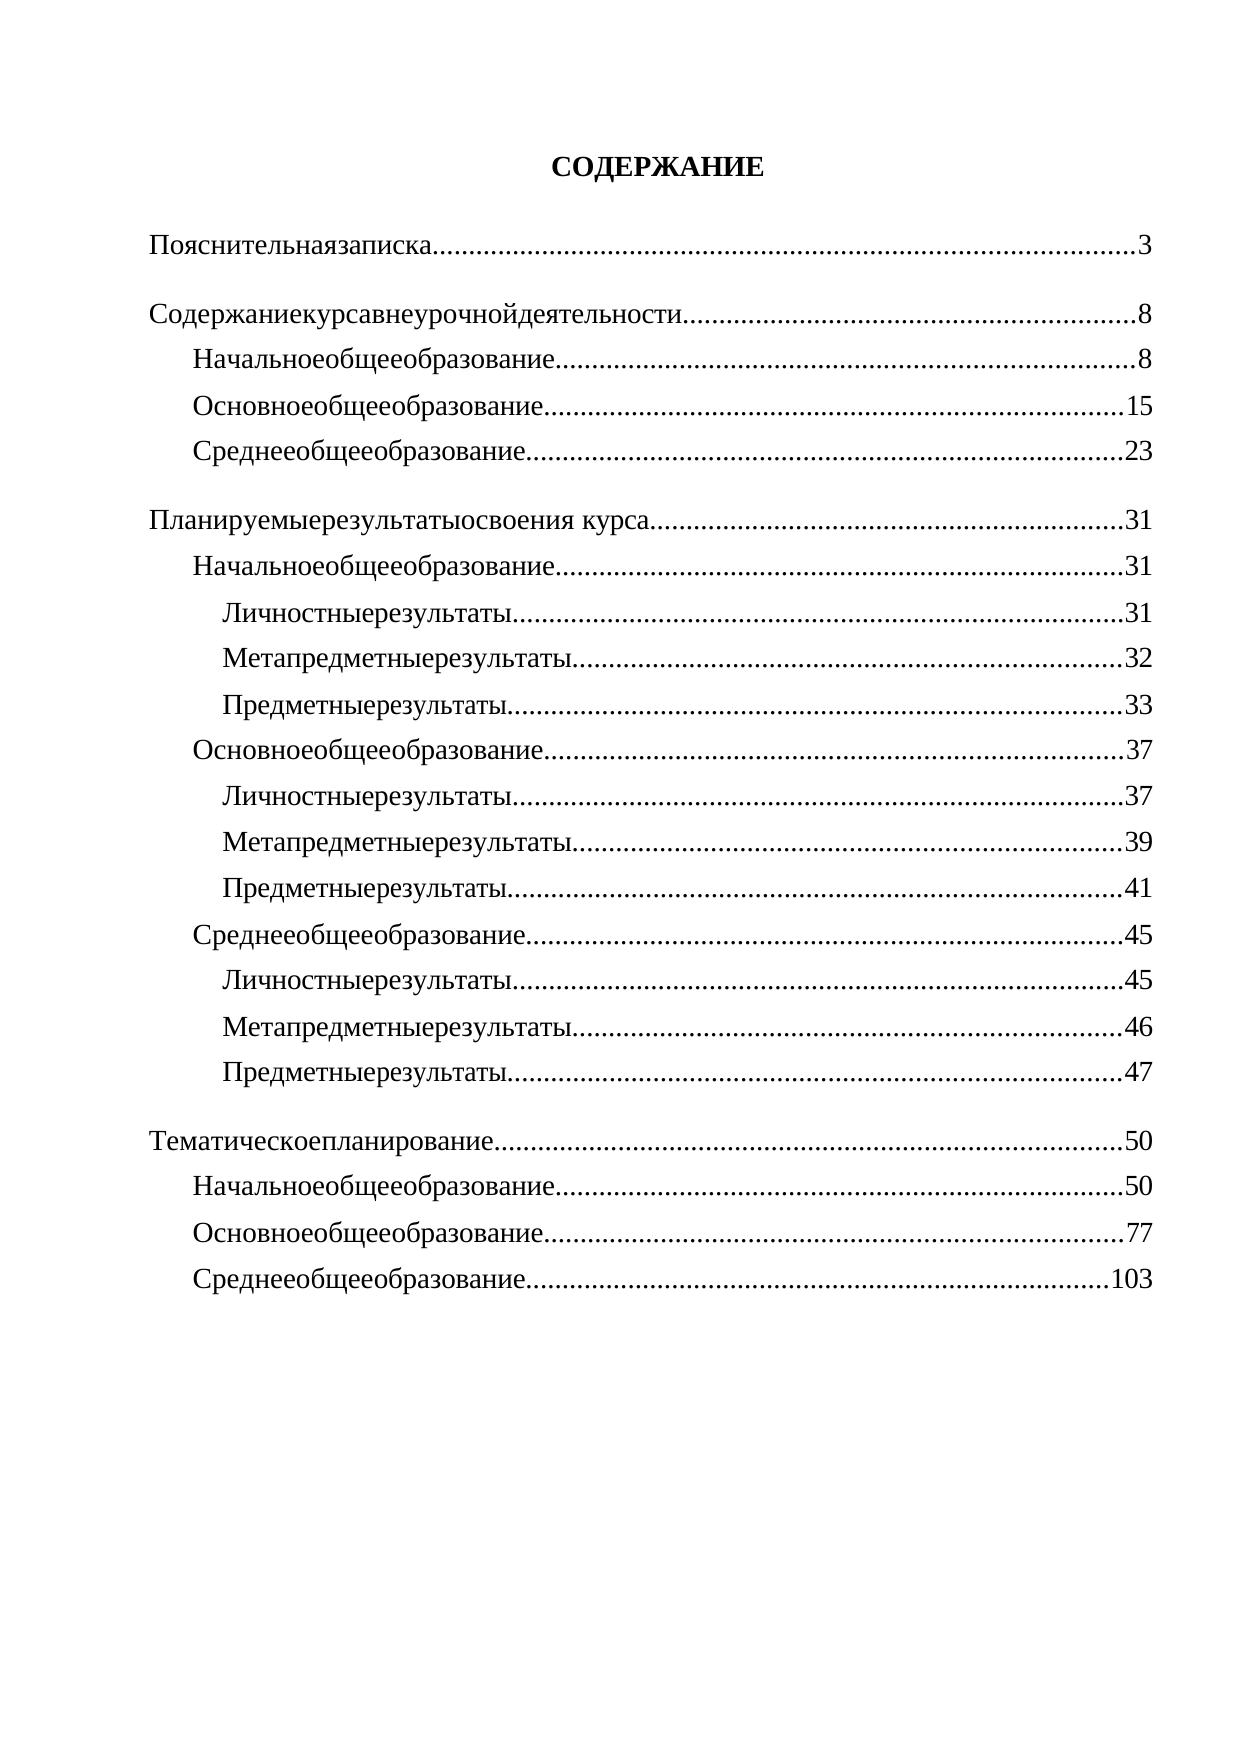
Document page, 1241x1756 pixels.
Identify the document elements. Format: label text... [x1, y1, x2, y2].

text СОДЕРЖАНИЕ [148, 149, 1167, 182]
